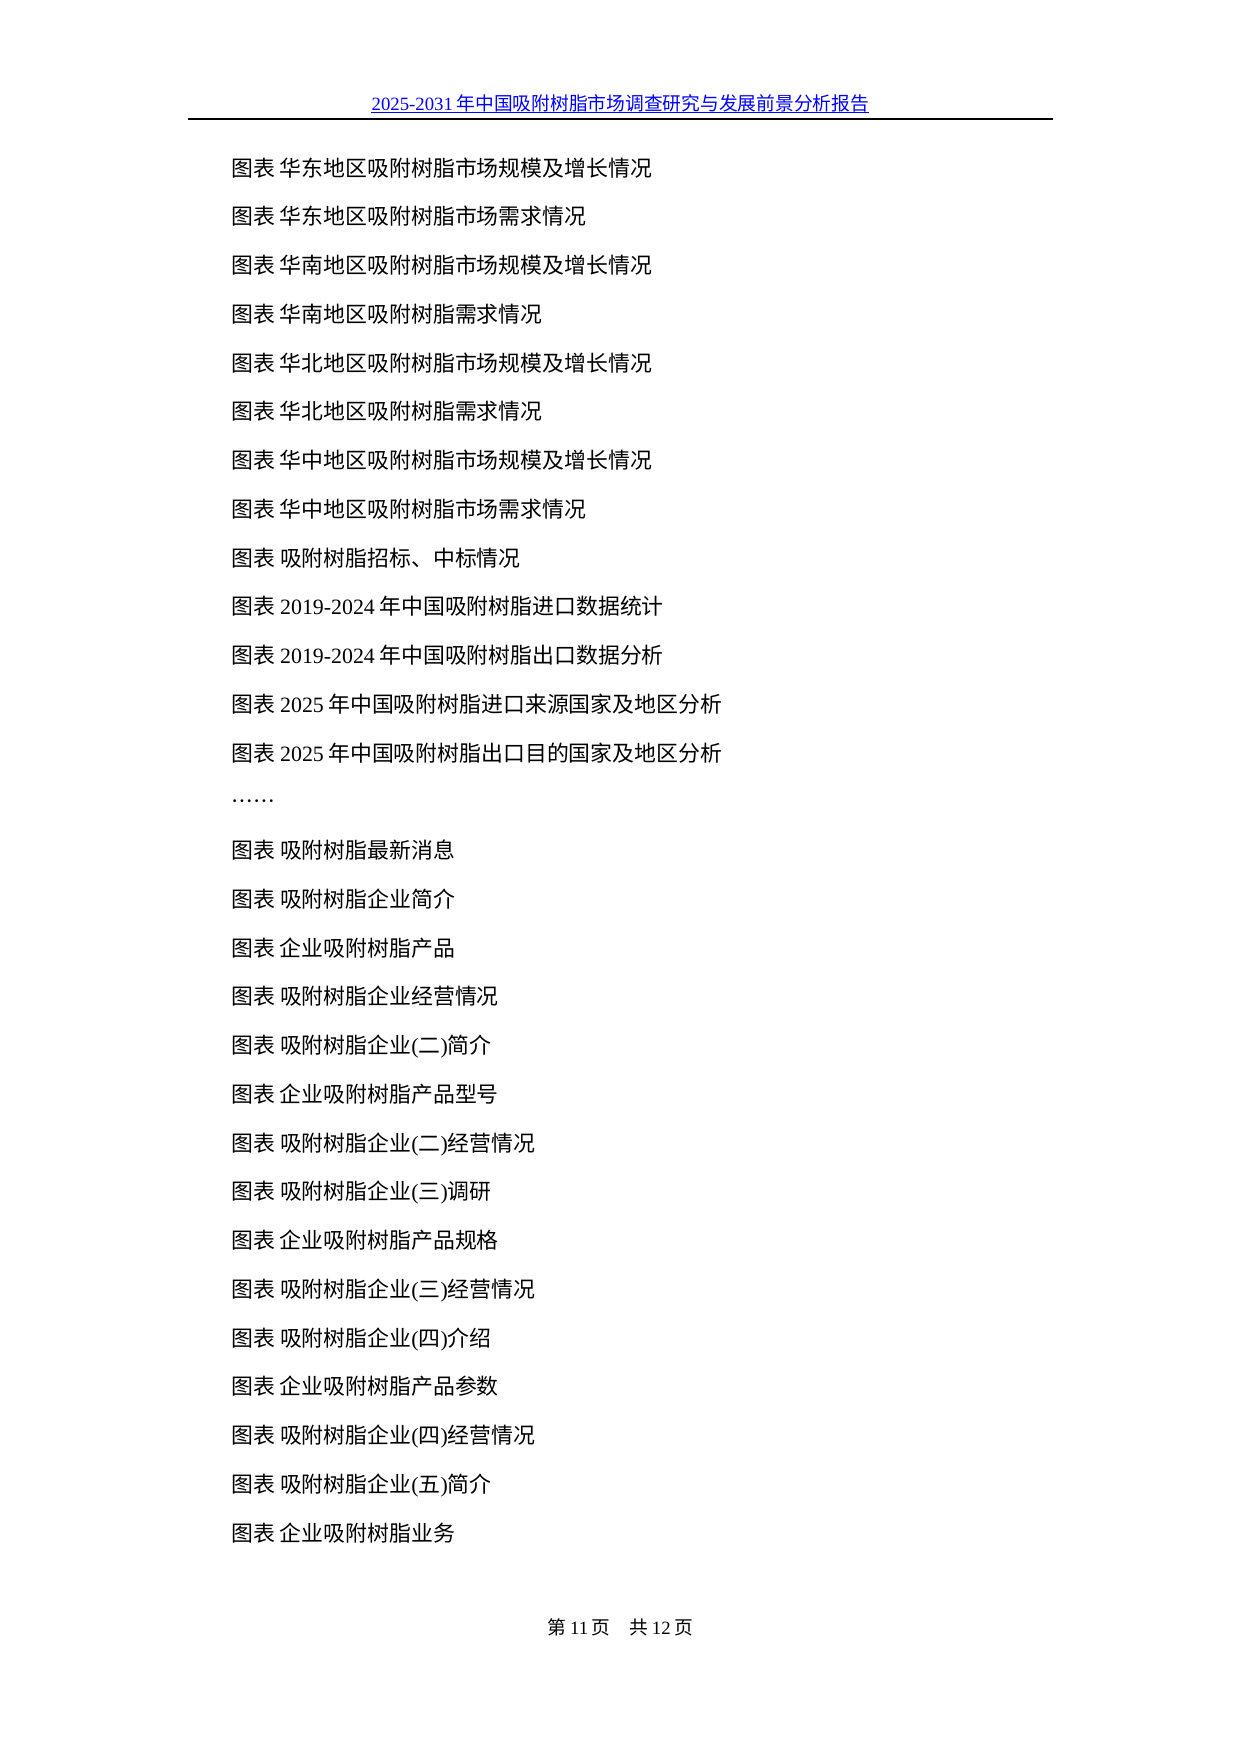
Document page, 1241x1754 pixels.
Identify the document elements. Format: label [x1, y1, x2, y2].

text [187, 150, 1053, 1548]
